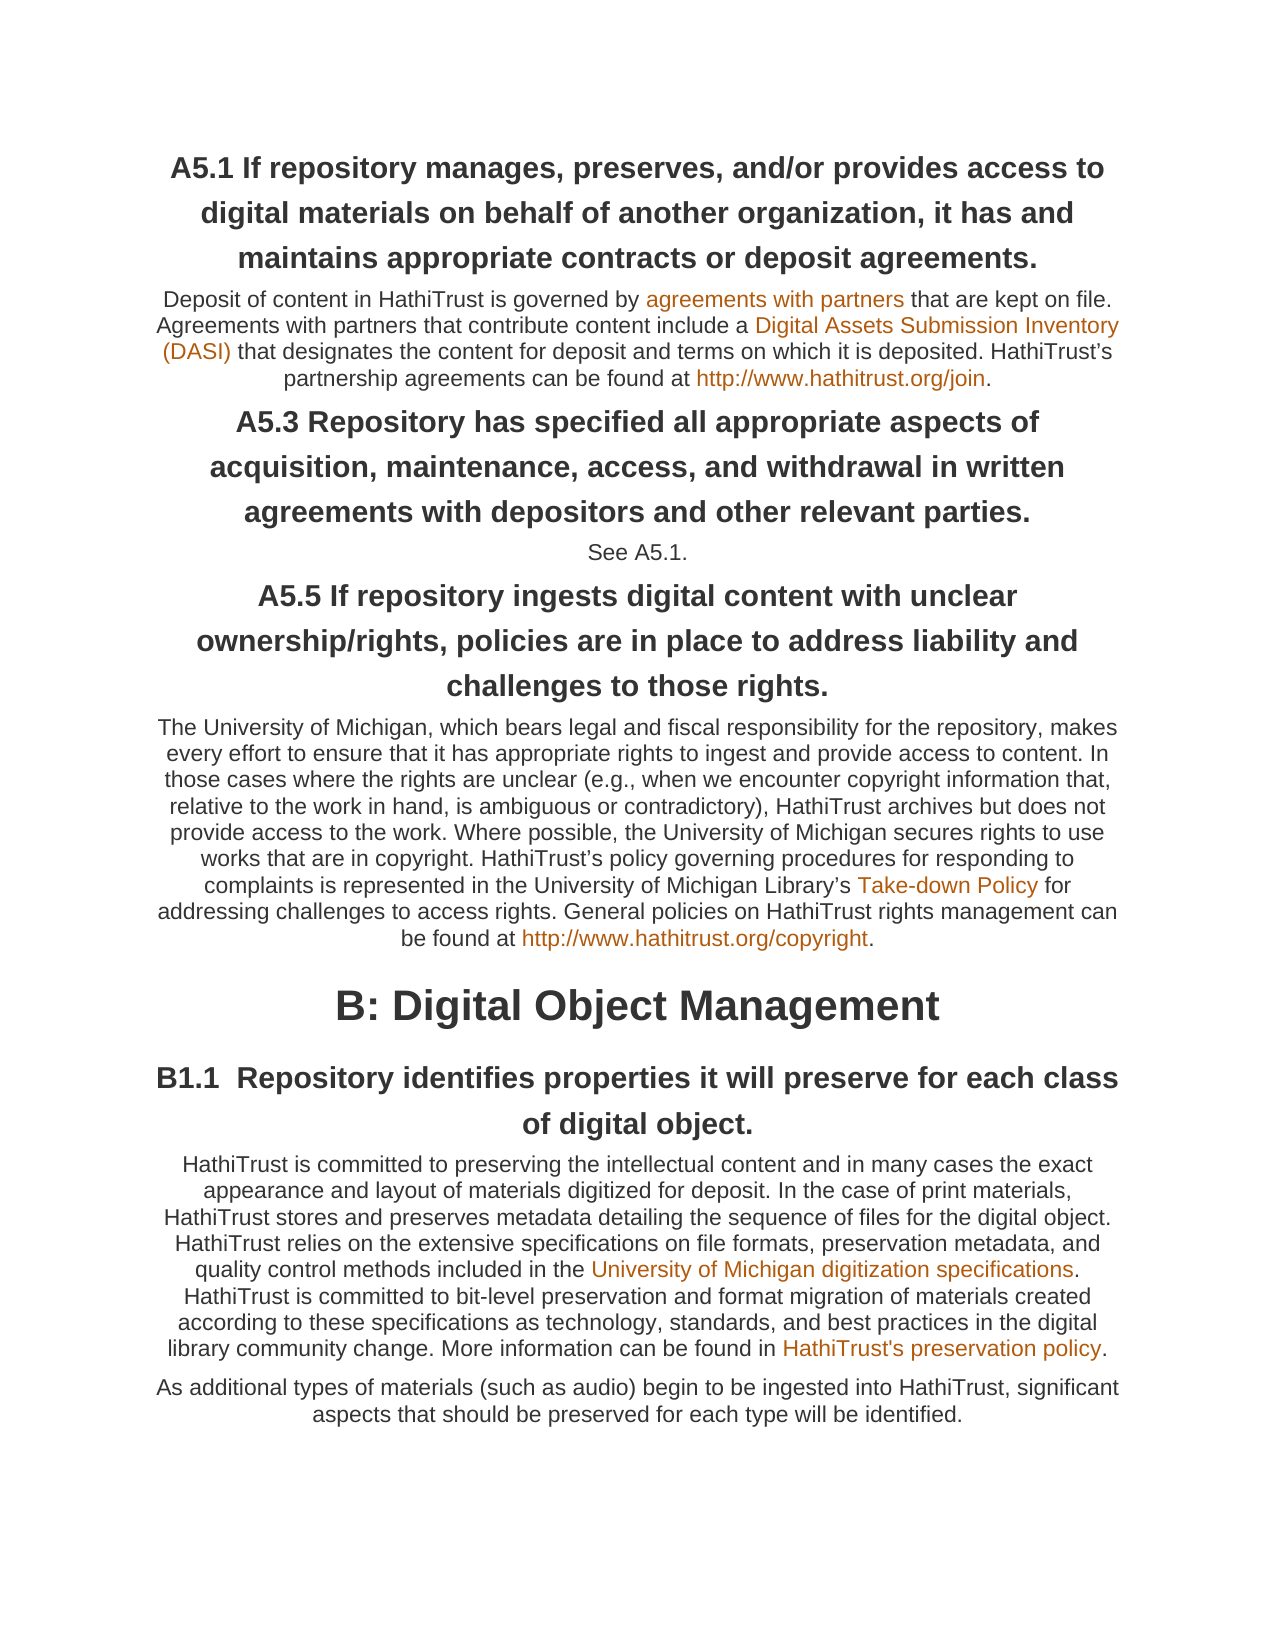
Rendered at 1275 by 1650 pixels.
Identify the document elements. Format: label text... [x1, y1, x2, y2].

text As additional types of materials (such as audio) begin to be ingested into HathiTrust, significant aspects that should be preserved for each type will be identified. [150, 1374, 1125, 1427]
subtitle B1.1 Repository identifies properties it will preserve for each class of digital object. [150, 1060, 1125, 1140]
text Deposit of content in HathiTrust is governed by agreements with partners that are kept on file. Agreements with partners that contribute content include a Digital Assets Submission Inventory (DASI) that designates the content for deposit and terms on which it is deposited. HathiTrust’s partnership agreements can be found at http://www.hathitrust.org/join. [150, 286, 1125, 391]
subtitle A5.1 If repository manages, preserves, and/or provides access to digital materials on behalf of another organization, it has and maintains appropriate contracts or deposit agreements. [150, 150, 1125, 275]
subtitle A5.3 Repository has specified all appropriate aspects of acquisition, maintenance, access, and withdrawal in written agreements with depositors and other relevant parties. [150, 403, 1125, 529]
subtitle B: Digital Object Management [150, 980, 1125, 1029]
text HathiTrust is committed to preserving the intellectual content and in many cases the exact appearance and layout of materials digitized for deposit. In the case of print materials, HathiTrust stores and preserves metadata detailing the sequence of files for the digital object. HathiTrust relies on the extensive specifications on file formats, preservation metadata, and quality control methods included in the University of Michigan digitization specifications. HathiTrust is committed to bit-level preservation and format migration of materials created according to these specifications as technology, standards, and best practices in the digital library community change. More information can be found in HathiTrust's preservation policy. [150, 1151, 1125, 1362]
text The University of Michigan, which bears legal and fiscal responsibility for the repository, makes every effort to ensure that it has appropriate rights to ingest and provide access to content. In those cases where the rights are unclear (e.g., when we encounter copyright information that, relative to the work in hand, is ambiguous or contradictory), HathiTrust archives but does not provide access to the work. Where possible, the University of Michigan secures rights to use works that are in copyright. HathiTrust’s policy governing procedures for responding to complaints is represented in the University of Michigan Library’s Take-down Policy for addressing challenges to access rights. General policies on HathiTrust rights management can be found at http://www.hathitrust.org/copyright. [150, 714, 1125, 951]
text See A5.1. [150, 539, 1125, 566]
subtitle A5.5 If repository ingests digital content with unclear ownership/rights, policies are in place to address liability and challenges to those rights. [150, 578, 1125, 703]
